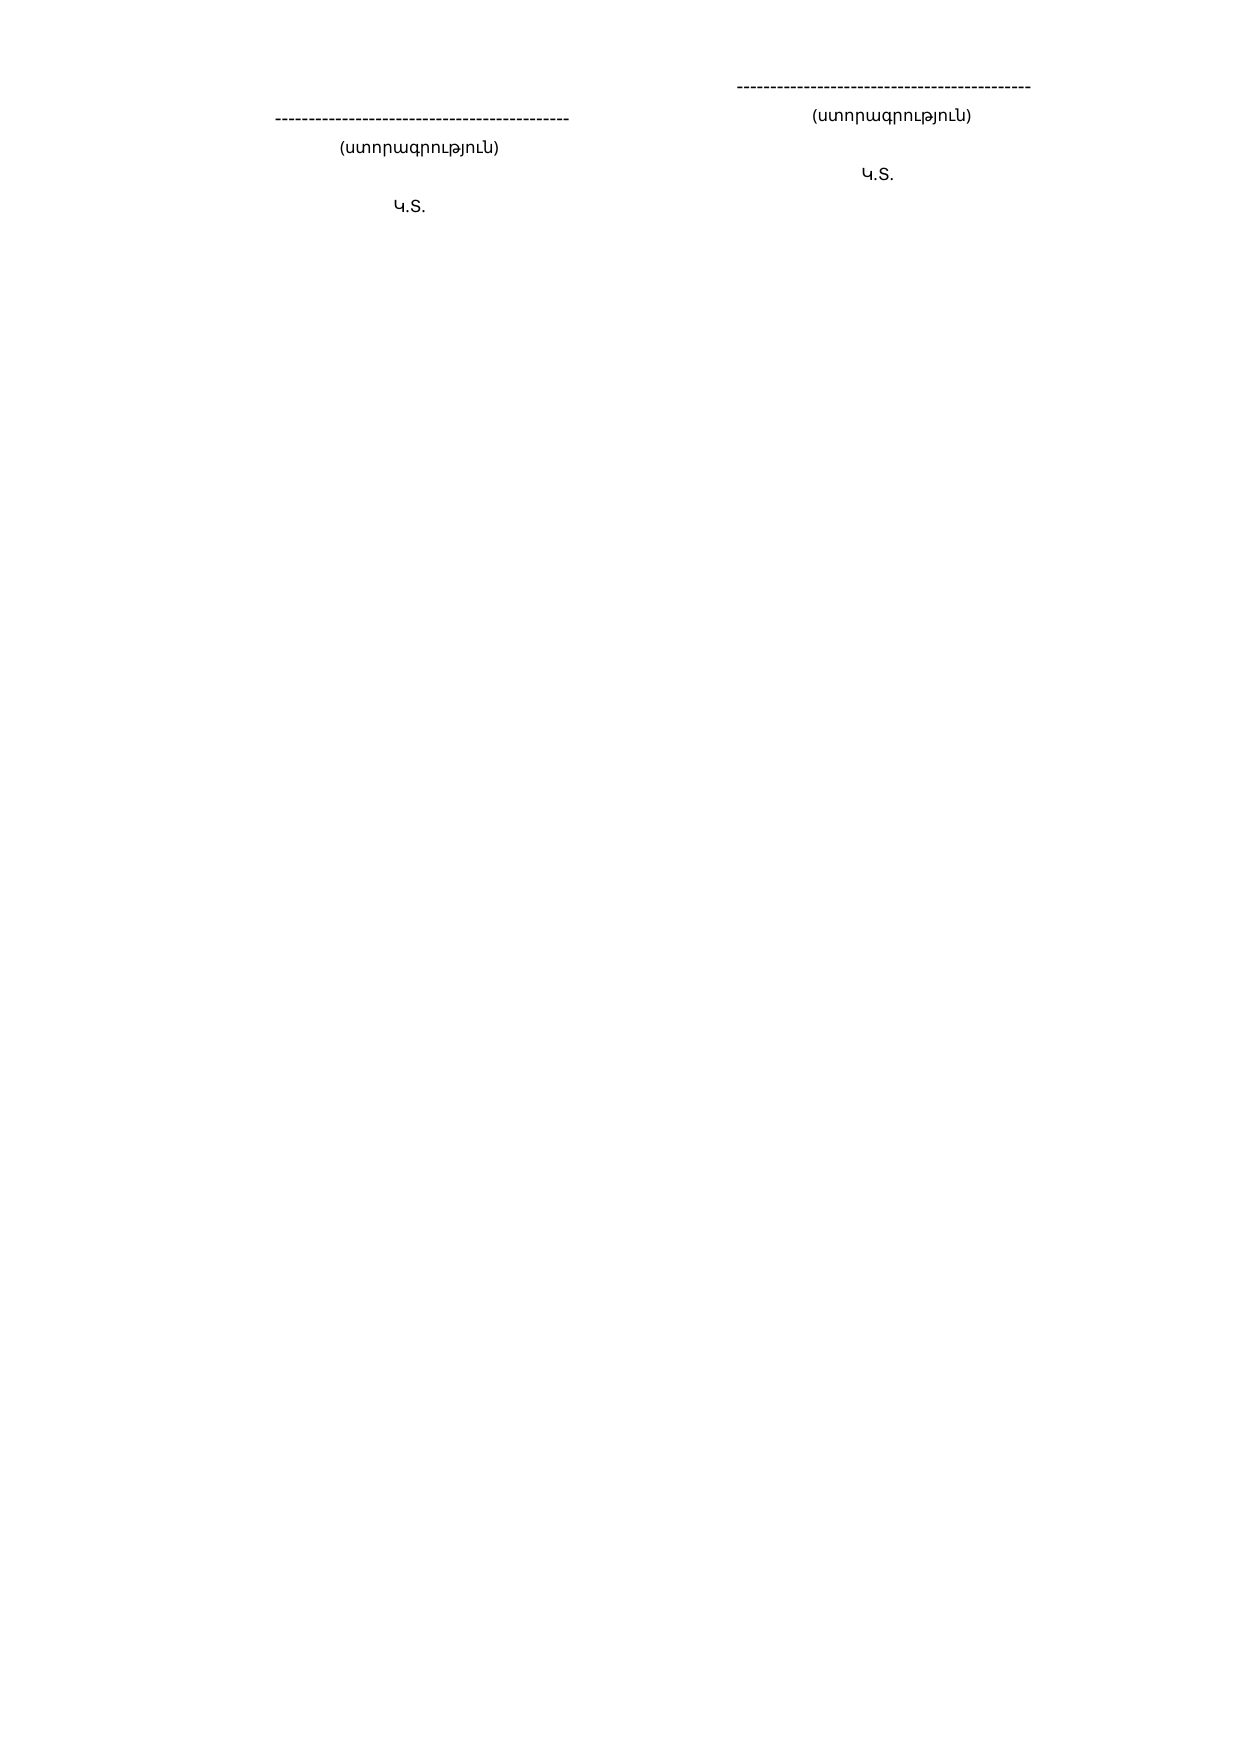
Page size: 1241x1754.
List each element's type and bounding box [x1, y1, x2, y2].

table_header [204, 71, 676, 623]
table_header [676, 71, 1104, 623]
